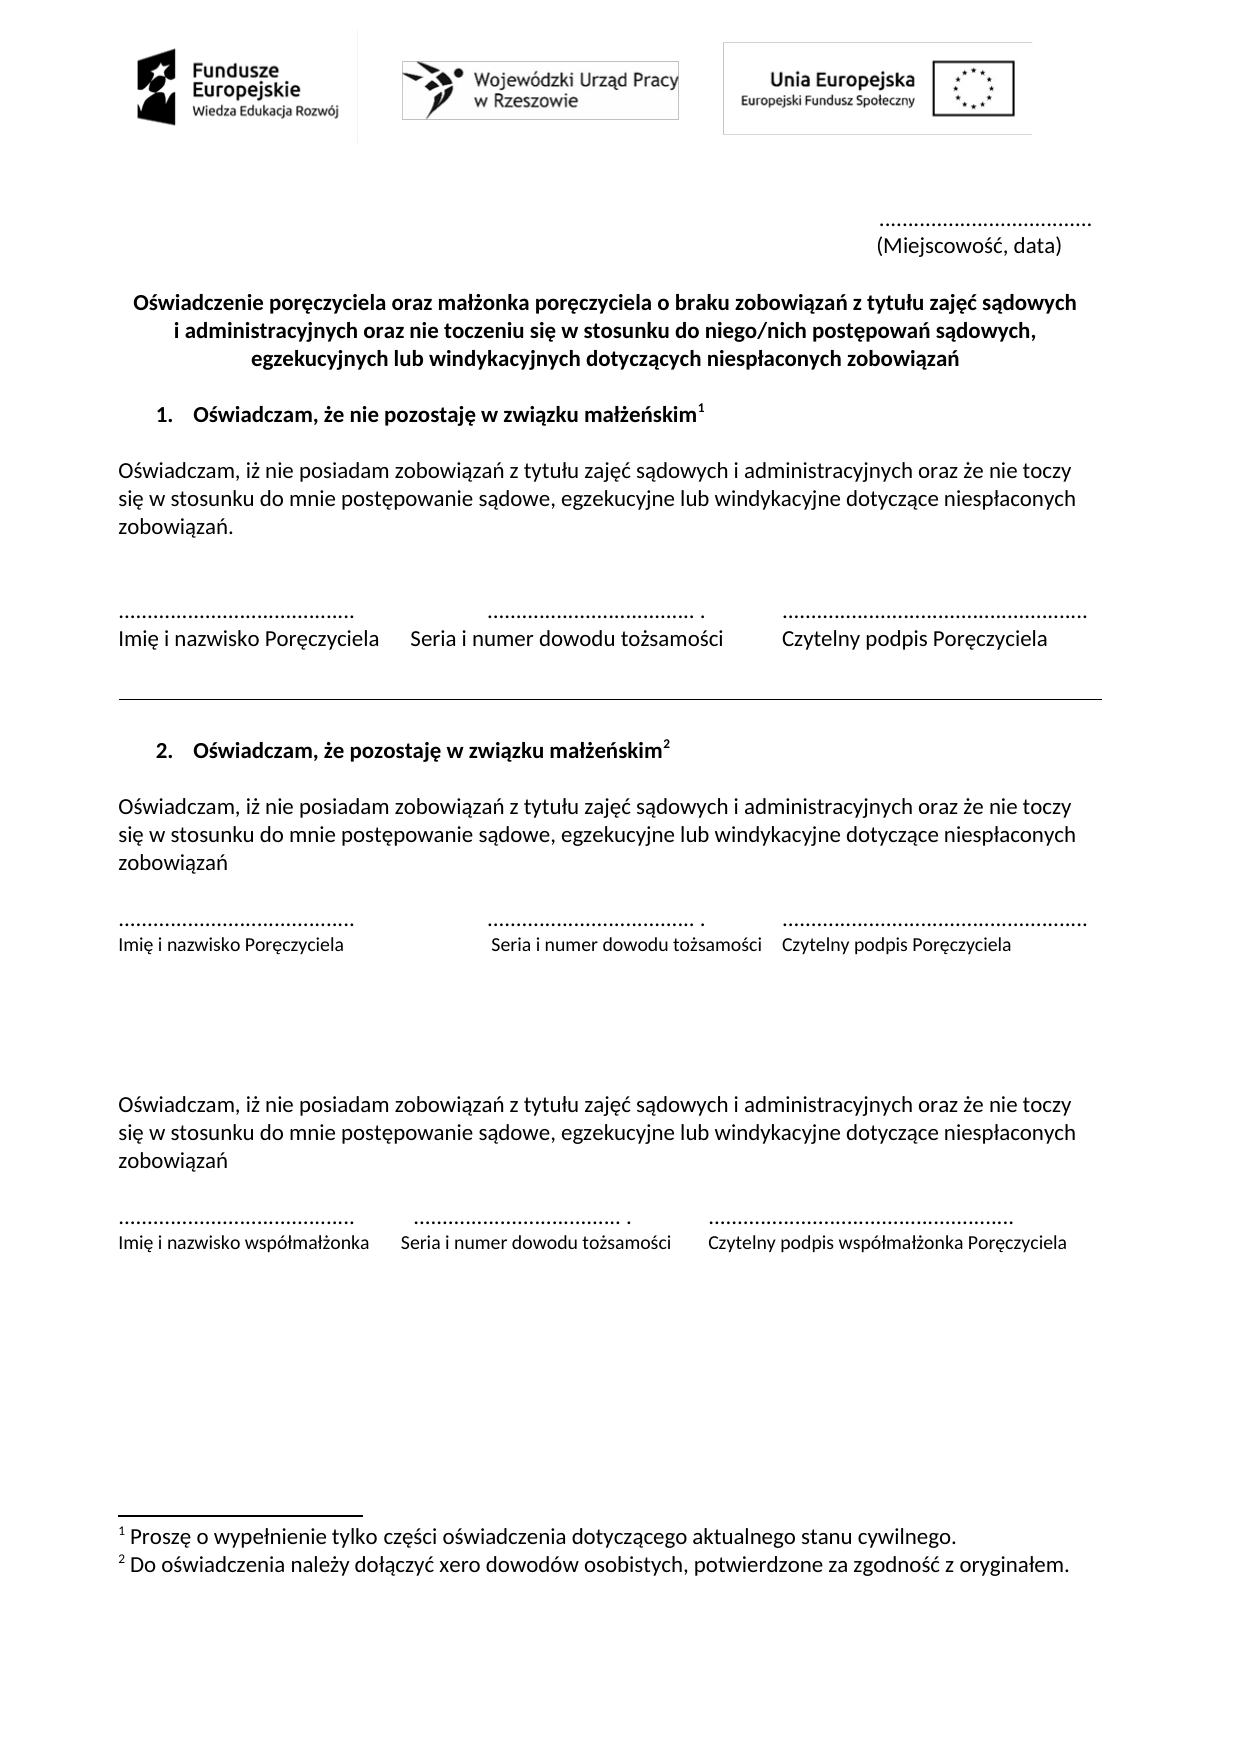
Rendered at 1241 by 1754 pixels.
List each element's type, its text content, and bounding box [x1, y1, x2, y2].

text Oświadczenie poręczyciela oraz małżonka poręczyciela o braku zobowiązań z tytułu zajęć sądowych i administracyjnych oraz nie toczeniu się w stosunku do niego/nich postępowań sądowych, [118, 288, 1093, 344]
list Oświadczam, że nie pozostaję w związku małżeńskim [156, 400, 1093, 428]
text ..................................... [413, 204, 1093, 232]
text Imię i nazwisko Poręczyciela Seria i numer dowodu tożsamości Czytelny podpis Poręczyciela [118, 624, 1093, 652]
text Oświadczam, iż nie posiadam zobowiązań z tytułu zajęć sądowych i administracyjnych oraz że nie toczy się w stosunku do mnie postępowanie sądowe, egzekucyjne lub windykacyjne dotyczące niespłaconych zobowiązań. [118, 456, 1093, 540]
text ......................................... .................................... . ..................................................... [118, 596, 1093, 624]
picture [118, 29, 1033, 145]
text Oświadczam, iż nie posiadam zobowiązań z tytułu zajęć sądowych i administracyjnych oraz że nie toczy się w stosunku do mnie postępowanie sądowe, egzekucyjne lub windykacyjne dotyczące niespłaconych zobowiązań [118, 1090, 1093, 1174]
text (Miejscowość, data) [856, 232, 1093, 260]
text egzekucyjnych lub windykacyjnych dotyczących niespłaconych zobowiązań [118, 344, 1093, 372]
text ......................................... .................................... . ..................................................... [118, 904, 1093, 932]
text Oświadczam, iż nie posiadam zobowiązań z tytułu zajęć sądowych i administracyjnych oraz że nie toczy się w stosunku do mnie postępowanie sądowe, egzekucyjne lub windykacyjne dotyczące niespłaconych zobowiązań [118, 792, 1093, 876]
text Imię i nazwisko współmałżonka Seria i numer dowodu tożsamości Czytelny podpis współmałżonka Poręczyciela [118, 1231, 1093, 1255]
text Imię i nazwisko Poręczyciela Seria i numer dowodu tożsamości Czytelny podpis Poręczyciela [118, 932, 1093, 956]
list Oświadczam, że pozostaję w związku małżeńskim [156, 736, 1093, 764]
text ......................................... .................................... . ..................................................... [118, 1202, 1093, 1231]
